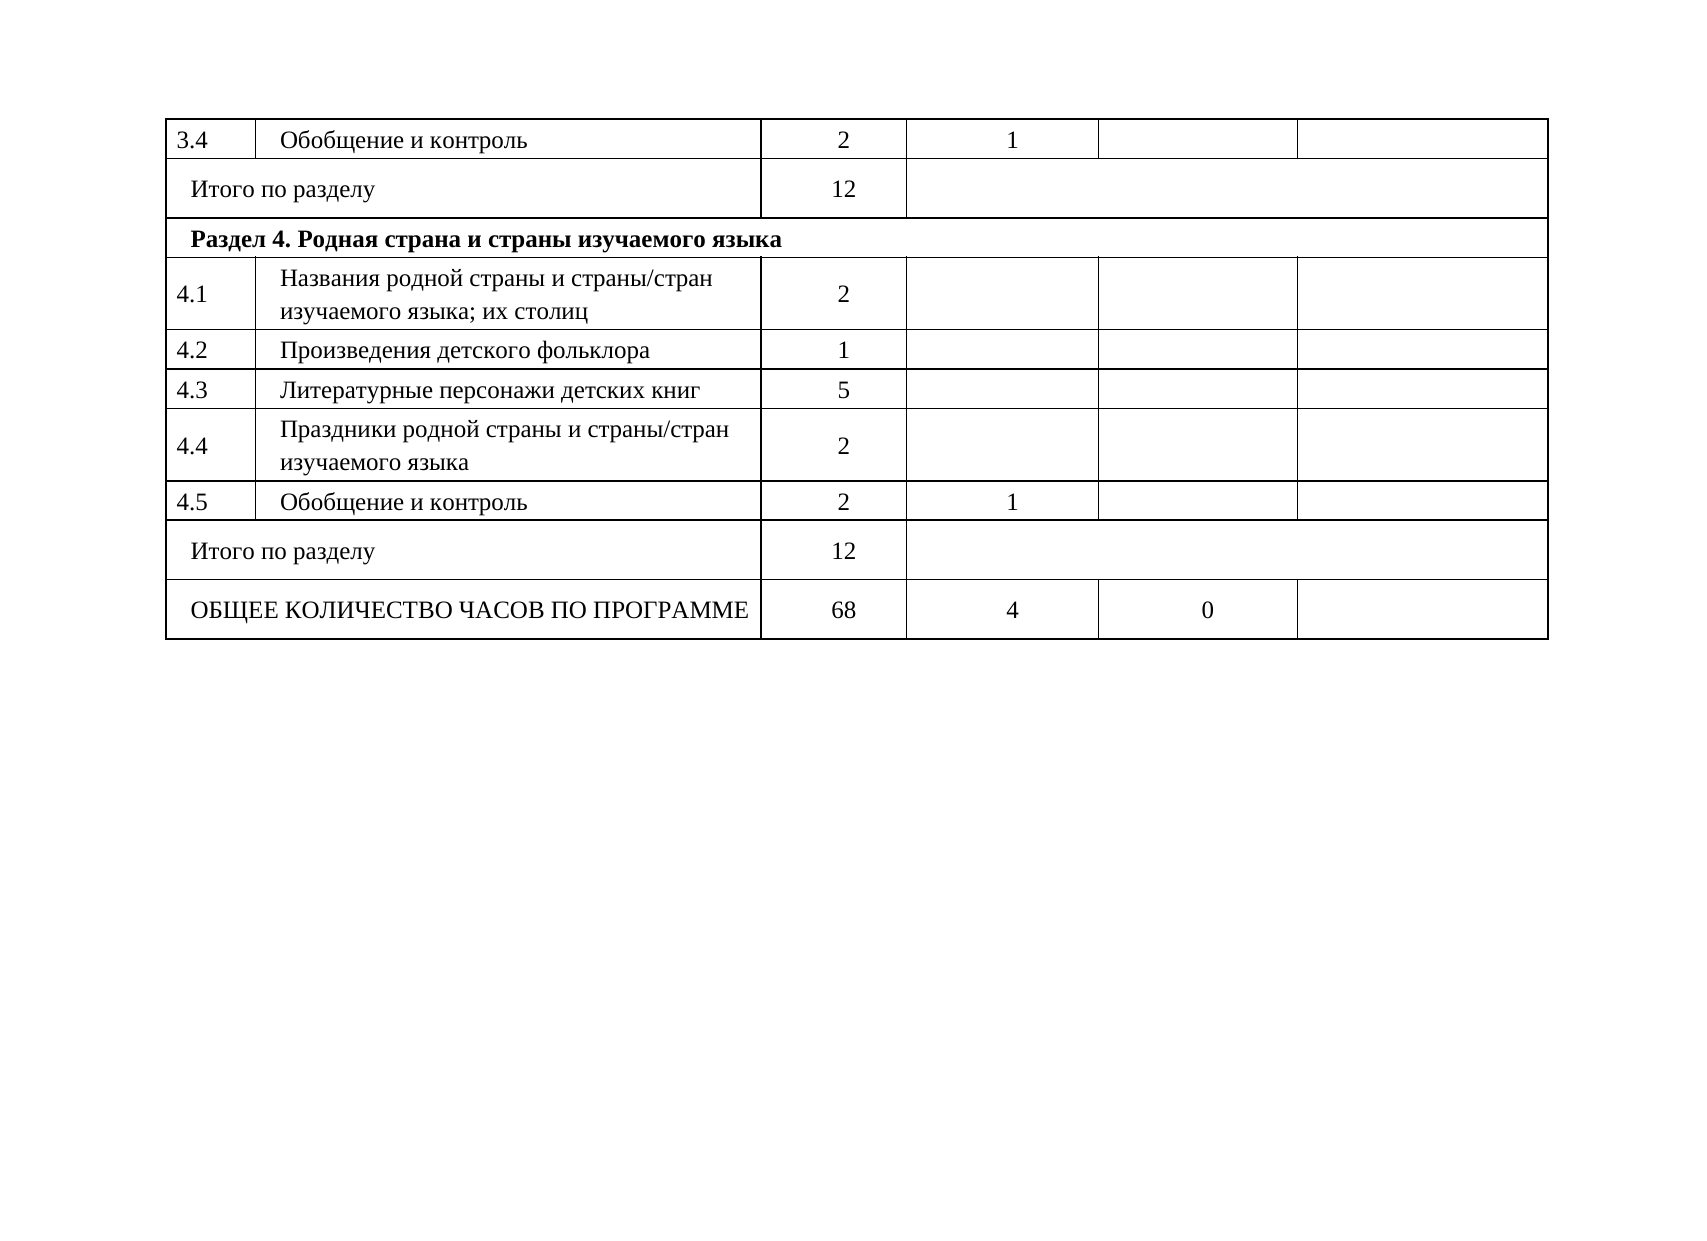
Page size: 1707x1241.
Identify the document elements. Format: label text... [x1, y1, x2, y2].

table_cell 0 [1099, 580, 1297, 638]
table_cell [1298, 409, 1547, 480]
table_cell [1298, 330, 1547, 368]
table_cell 2 [762, 409, 906, 480]
table_cell Обобщение и контроль [256, 120, 760, 157]
table_cell [907, 258, 1098, 329]
table_cell [1099, 120, 1297, 157]
table_cell 2 [762, 258, 906, 329]
table_cell Названия родной страны и страны/стран изучаемого языка; их столиц [256, 258, 760, 329]
table_cell [1298, 258, 1547, 329]
table_cell [1099, 370, 1297, 407]
table_cell 68 [762, 580, 906, 638]
table_cell 4.3 [167, 370, 255, 407]
table_cell 5 [762, 370, 906, 407]
table_cell Произведения детского фольклора [256, 330, 760, 368]
table_cell Итого по разделу [167, 521, 760, 579]
table_cell 4.4 [167, 409, 255, 480]
table_cell 12 [762, 159, 906, 217]
table_cell 1 [907, 482, 1098, 519]
table_cell [1298, 120, 1547, 157]
table_cell Литературные персонажи детских книг [256, 370, 760, 407]
table_cell ОБЩЕЕ КОЛИЧЕСТВО ЧАСОВ ПО ПРОГРАММЕ [167, 580, 760, 638]
table_cell [1099, 409, 1297, 480]
table_cell 4.5 [167, 482, 255, 519]
table_cell Итого по разделу [167, 159, 760, 217]
table_cell Раздел 4. Родная страна и страны изучаемого языка [167, 219, 1547, 256]
table_cell 2 [762, 482, 906, 519]
table_cell 4.2 [167, 330, 255, 368]
table_cell [907, 409, 1098, 480]
table_cell [1099, 258, 1297, 329]
table_cell [907, 159, 1547, 217]
table_cell 2 [762, 120, 906, 157]
table_cell Праздники родной страны и страны/стран изучаемого языка [256, 409, 760, 480]
table_cell 4.1 [167, 258, 255, 329]
table_cell [1099, 482, 1297, 519]
table_cell 4 [907, 580, 1098, 638]
table_cell [1099, 330, 1297, 368]
table_cell 3.4 [167, 120, 255, 157]
table_cell [1298, 580, 1547, 638]
table_cell [907, 521, 1547, 579]
table_cell 12 [762, 521, 906, 579]
table_cell [907, 330, 1098, 368]
table_cell [1298, 370, 1547, 407]
table_cell Обобщение и контроль [256, 482, 760, 519]
table_cell [1298, 482, 1547, 519]
table_cell 1 [907, 120, 1098, 157]
table_cell 1 [762, 330, 906, 368]
table_cell [907, 370, 1098, 407]
